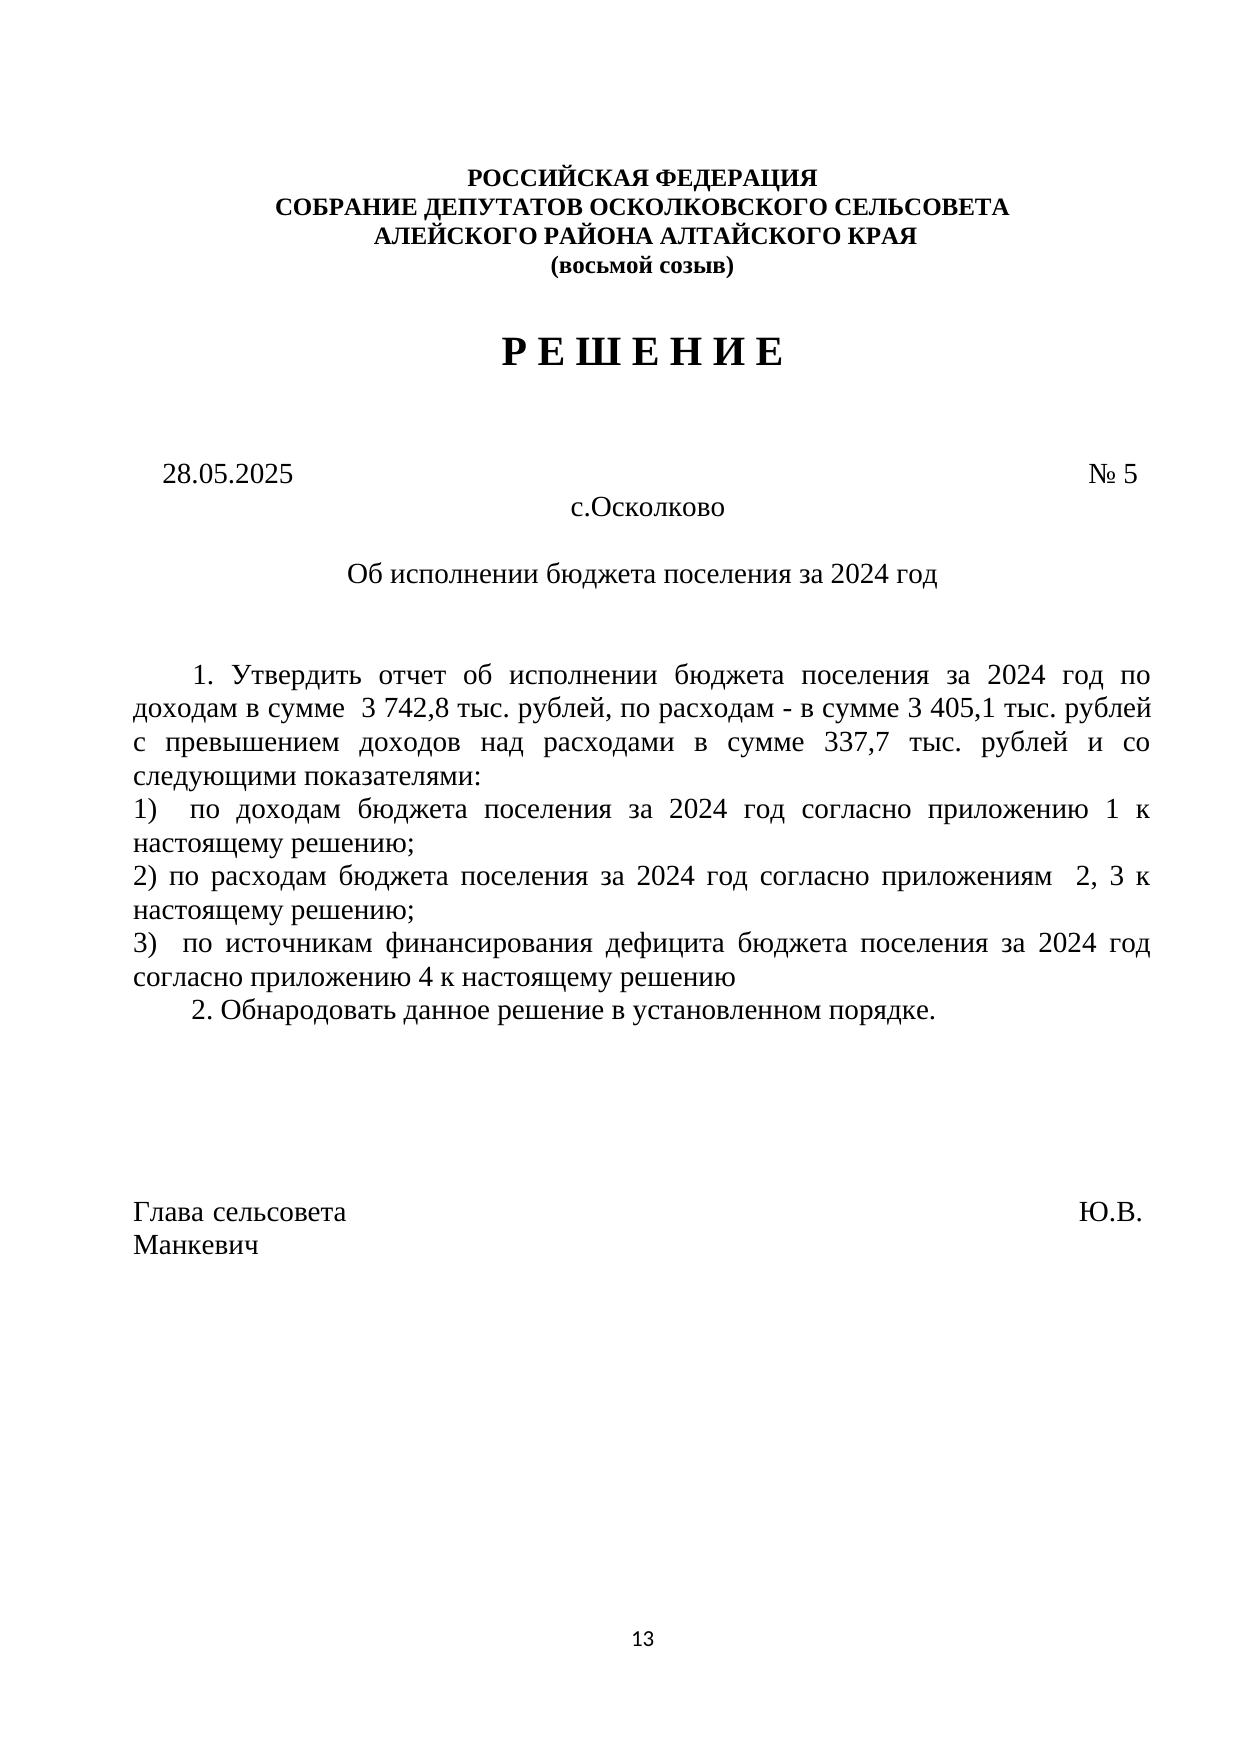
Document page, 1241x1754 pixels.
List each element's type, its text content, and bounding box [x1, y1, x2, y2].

text (восьмой созыв) [133, 250, 1152, 278]
text Глава сельсовета Ю.В. Манкевич [133, 1194, 1152, 1261]
text РОССИЙСКАЯ ФЕДЕРАЦИЯ [133, 163, 1152, 192]
text 28.05.2025 № 5 [133, 456, 1152, 489]
text с.Осколково [133, 489, 1152, 523]
text 2. Обнародовать данное решение в установленном порядке. [133, 992, 1152, 1026]
text 2) по расходам бюджета поселения за 2024 год согласно приложениям 2, 3 к настоящему решению; [133, 858, 1152, 925]
text СОБРАНИЕ ДЕПУТАТОВ ОСКОЛКОВСКОГО СЕЛЬСОВЕТА [133, 192, 1152, 221]
text 1. Утвердить отчет об исполнении бюджета поселения за 2024 год по доходам в сумме 3 742,8 тыс. рублей, по расходам - в сумме 3 405,1 тыс. рублей с превышением доходов над расходами в сумме 337,7 тыс. рублей и со следующими показателями: [133, 657, 1152, 791]
text Р Е Ш Е Н И Е [133, 326, 1152, 374]
text АЛЕЙСКОГО РАЙОНА АЛТАЙСКОГО КРАЯ [133, 221, 1152, 250]
text 3) по источникам финансирования дефицита бюджета поселения за 2024 год согласно приложению 4 к настоящему решению [133, 925, 1152, 992]
text 1) по доходам бюджета поселения за 2024 год согласно приложению 1 к настоящему решению; [133, 791, 1152, 858]
text Об исполнении бюджета поселения за 2024 год [133, 556, 1152, 590]
